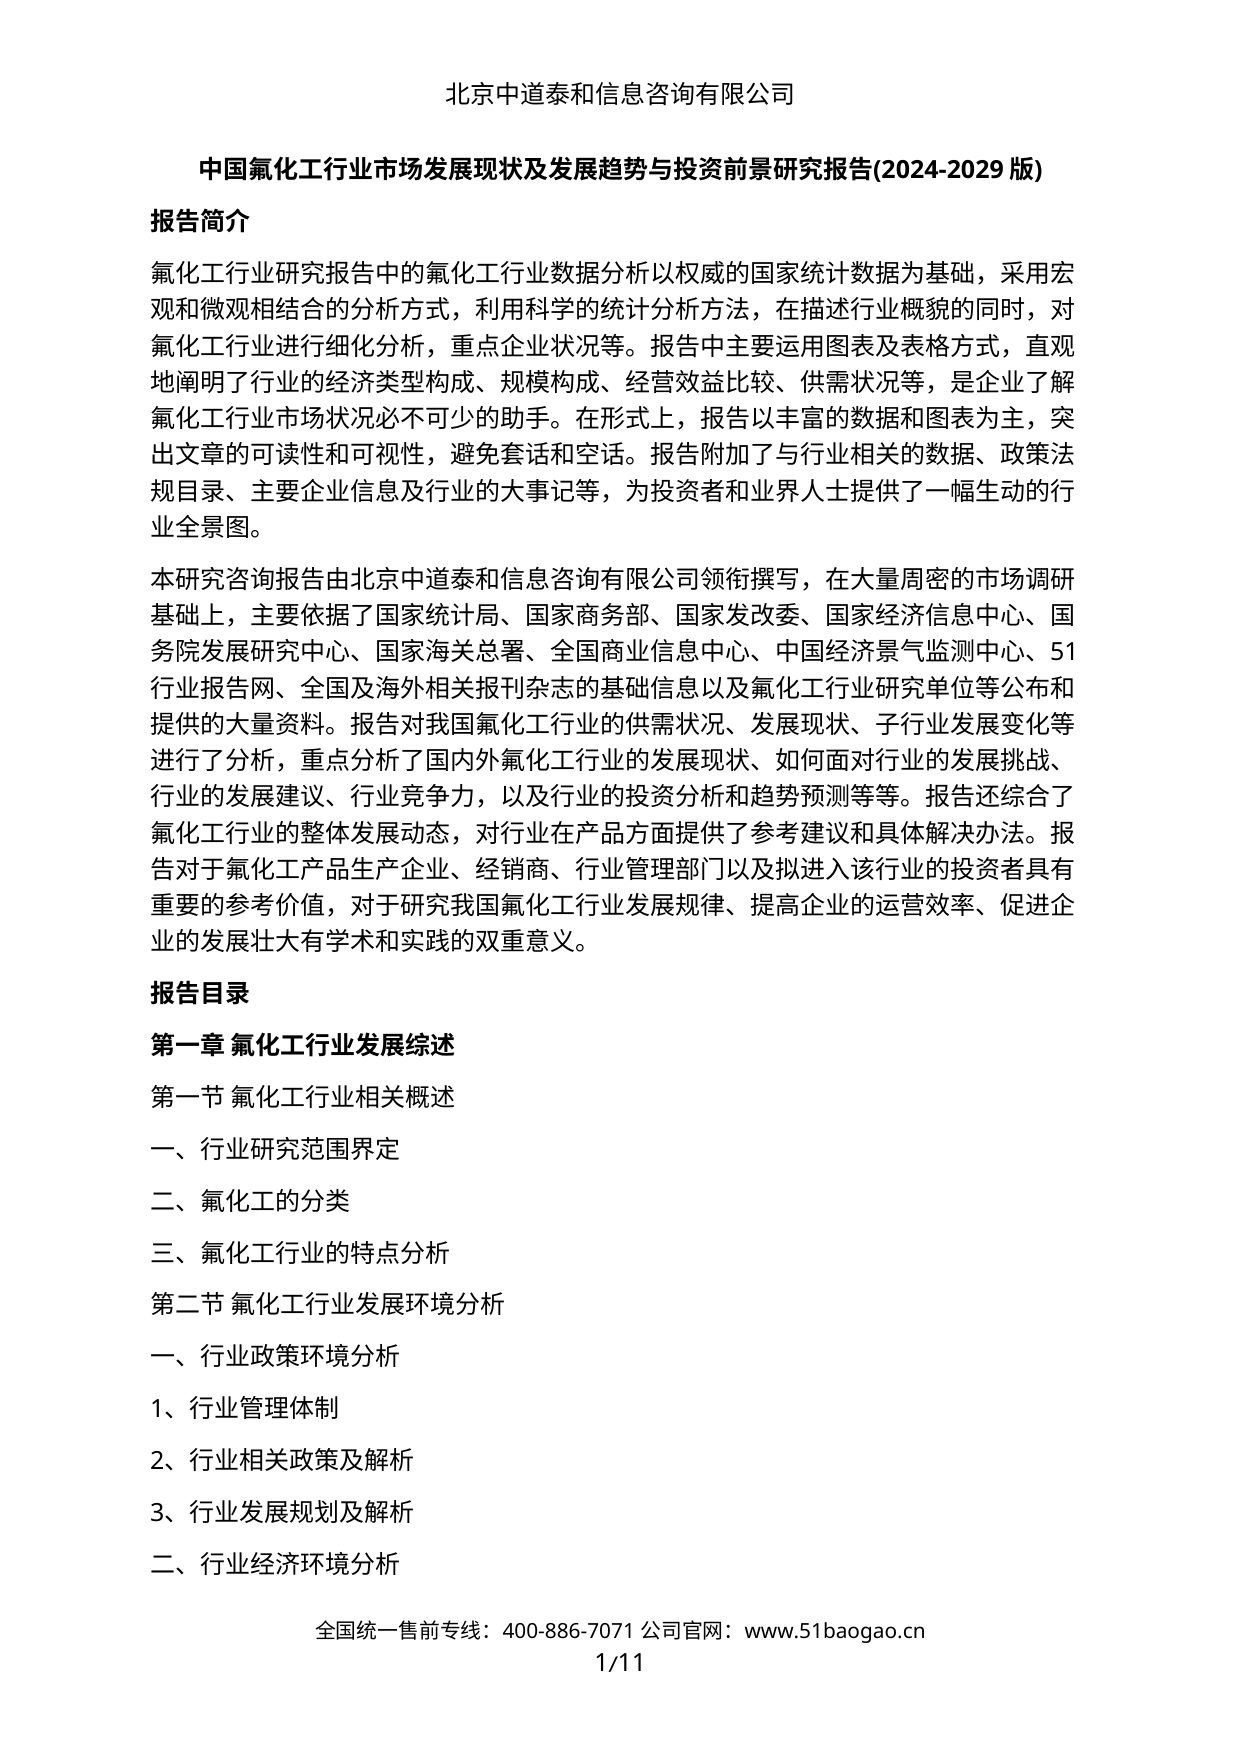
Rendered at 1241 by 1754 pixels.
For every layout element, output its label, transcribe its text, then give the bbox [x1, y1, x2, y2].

text 一、行业研究范围界定 [150, 1129, 1090, 1166]
text 1、行业管理体制 [150, 1389, 1090, 1425]
text 氟化工行业研究报告中的氟化工行业数据分析以权威的国家统计数据为基础，采用宏观和微观相结合的分析方式，利用科学的统计分析方法，在描述行业概貌的同时，对氟化工行业进行细化分析，重点企业状况等。报告中主要运用图表及表格方式，直观地阐明了行业的经济类型构成、规模构成、经营效益比较、供需状况等，是企业了解氟化工行业市场状况必不可少的助手。在形式上，报告以丰富的数据和图表为主，突出文章的可读性和可视性，避免套话和空话。报告附加了与行业相关的数据、政策法规目录、主要企业信息及行业的大事记等，为投资者和业界人士提供了一幅生动的行业全景图。 [150, 254, 1090, 544]
text 本研究咨询报告由北京中道泰和信息咨询有限公司领衔撰写，在大量周密的市场调研基础上，主要依据了国家统计局、国家商务部、国家发改委、国家经济信息中心、国务院发展研究中心、国家海关总署、全国商业信息中心、中国经济景气监测中心、51行业报告网、全国及海外相关报刊杂志的基础信息以及氟化工行业研究单位等公布和提供的大量资料。报告对我国氟化工行业的供需状况、发展现状、子行业发展变化等进行了分析，重点分析了国内外氟化工行业的发展现状、如何面对行业的发展挑战、行业的发展建议、行业竞争力，以及行业的投资分析和趋势预测等等。报告还综合了氟化工行业的整体发展动态，对行业在产品方面提供了参考建议和具体解决办法。报告对于氟化工产品生产企业、经销商、行业管理部门以及拟进入该行业的投资者具有重要的参考价值，对于研究我国氟化工行业发展规律、提高企业的运营效率、促进企业的发展壮大有学术和实践的双重意义。 [150, 559, 1090, 958]
text 第一节 氟化工行业相关概述 [150, 1077, 1090, 1114]
text 第一章 氟化工行业发展综述 [150, 1026, 1090, 1062]
text 一、行业政策环境分析 [150, 1337, 1090, 1373]
text 二、氟化工的分类 [150, 1181, 1090, 1217]
text 二、行业经济环境分析 [150, 1544, 1090, 1581]
text 三、氟化工行业的特点分析 [150, 1233, 1090, 1269]
text 中国氟化工行业市场发展现状及发展趋势与投资前景研究报告(2024-2029版) [150, 150, 1090, 186]
text 3、行业发展规划及解析 [150, 1492, 1090, 1529]
text 第二节 氟化工行业发展环境分析 [150, 1285, 1090, 1321]
text 报告简介 [150, 202, 1090, 238]
text 报告目录 [150, 974, 1090, 1010]
text 2、行业相关政策及解析 [150, 1441, 1090, 1477]
